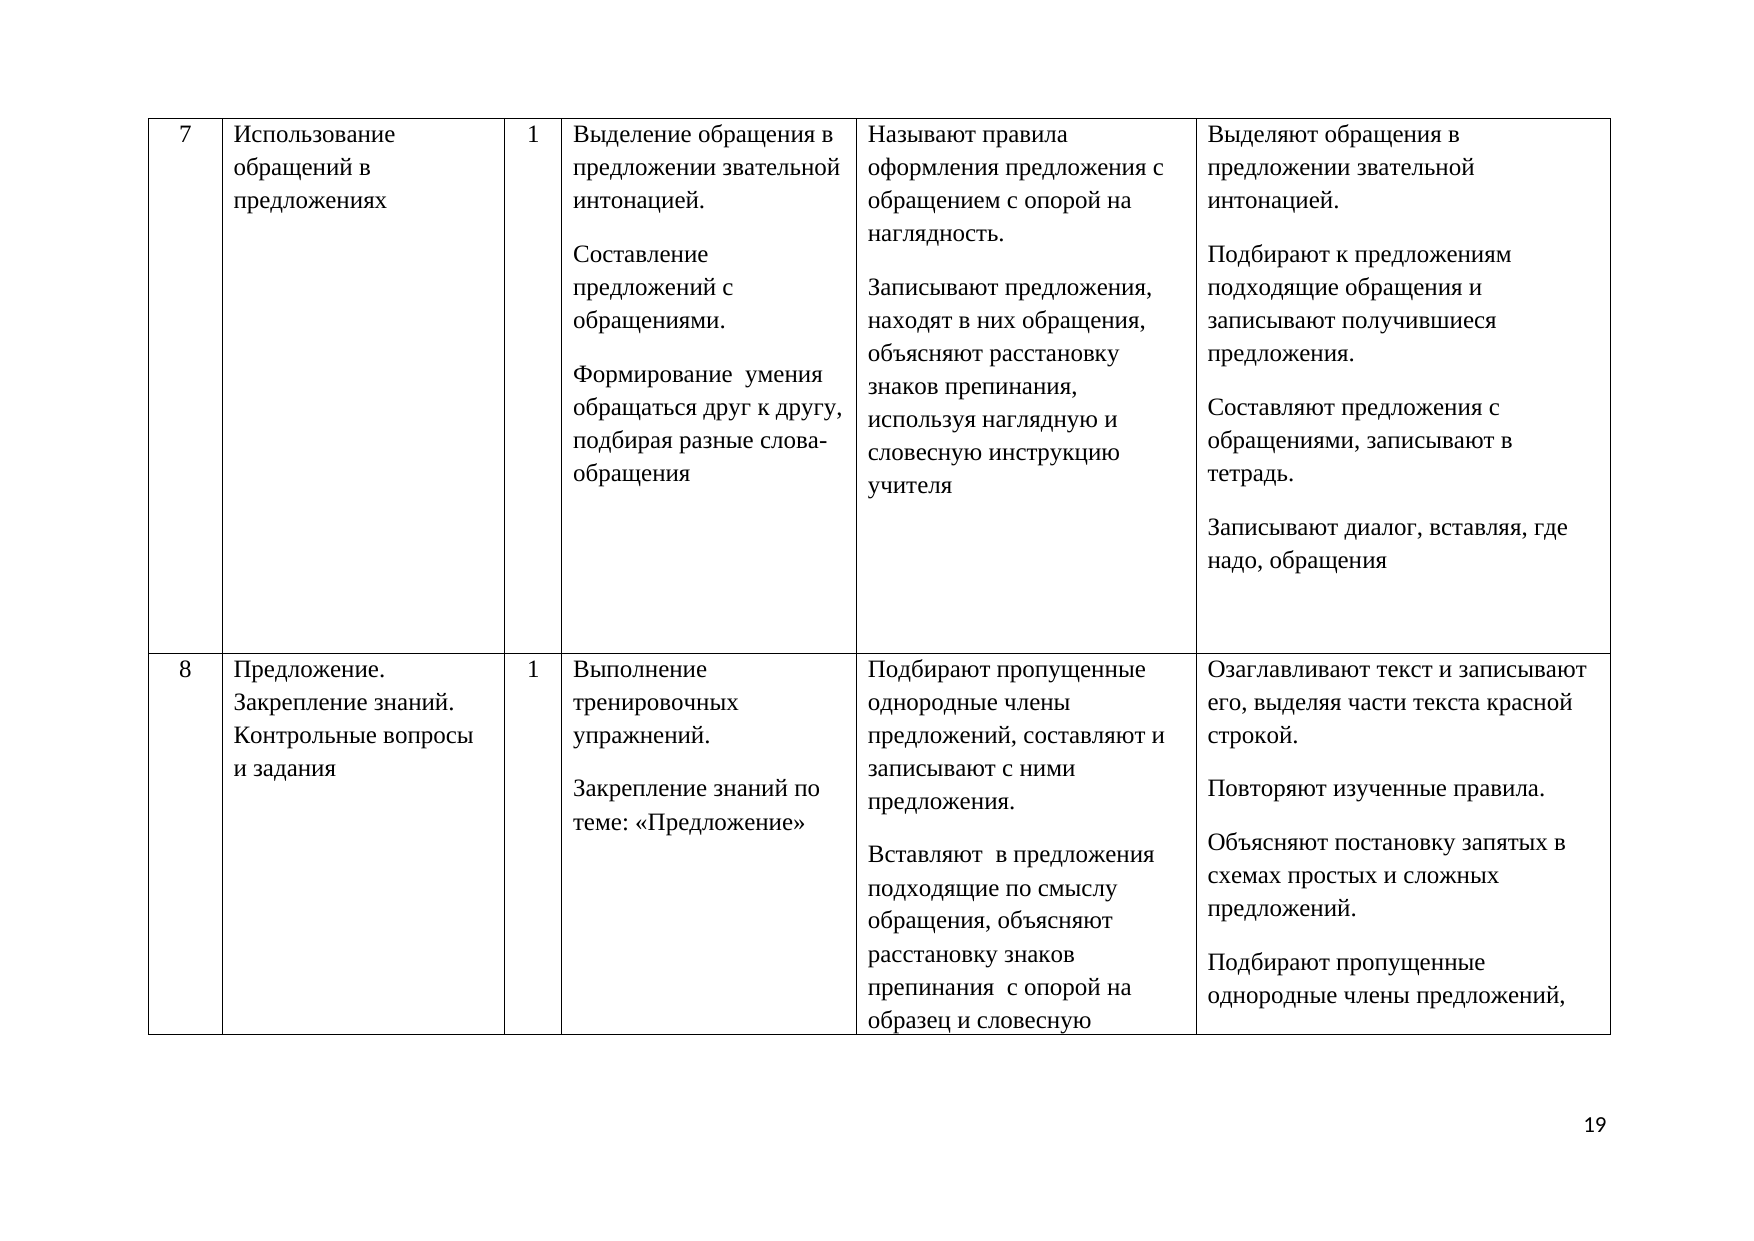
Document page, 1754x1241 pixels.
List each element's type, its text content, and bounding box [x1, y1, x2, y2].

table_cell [562, 654, 856, 1033]
table_header Выделение обращения в предложении звательной интонацией. Составление предложений с обращениями. Формирование умения обращаться друг к другу, подбирая разные слова-обращения [562, 119, 856, 653]
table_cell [223, 654, 504, 1033]
table_header 7 [149, 119, 222, 653]
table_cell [1197, 654, 1610, 1033]
table_header Использование обращений в предложениях [223, 119, 504, 653]
table_header Выделяют обращения в предложении звательной интонацией. Подбирают к предложениям подходящие обращения и записывают получившиеся предложения. Составляют предложения с обращениями, записывают в тетрадь. Записывают диалог, вставляя, где надо, обращения [1197, 119, 1610, 653]
table_cell 8 [149, 654, 222, 1033]
table_header Называют правила оформления предложения с обращением с опорой на наглядность. Записывают предложения, находят в них обращения, объясняют расстановку знаков препинания, используя наглядную и словесную инструкцию учителя [857, 119, 1196, 653]
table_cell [857, 654, 1196, 1033]
table_header 1 [505, 119, 561, 653]
table_cell 1 [505, 654, 561, 1033]
